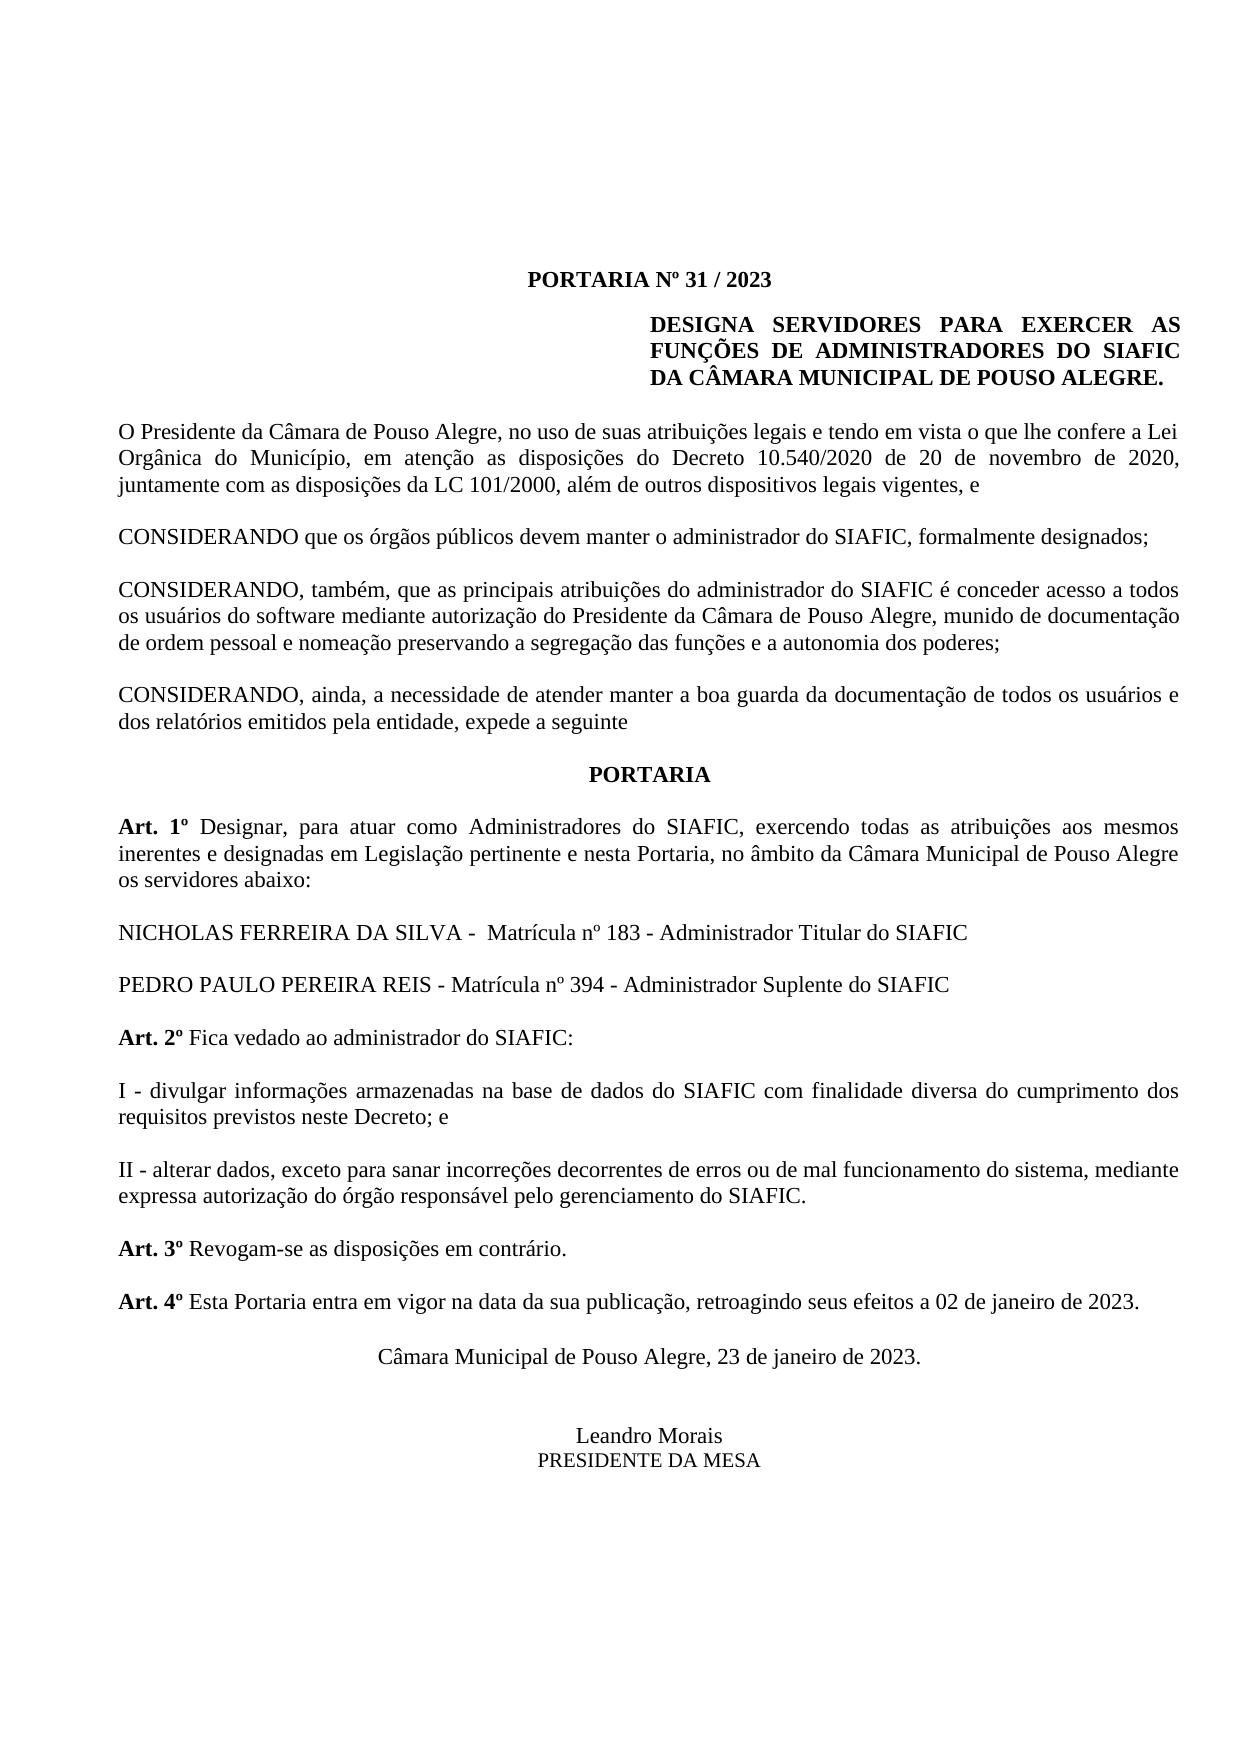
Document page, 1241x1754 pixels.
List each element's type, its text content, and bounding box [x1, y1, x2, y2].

table_header Leandro Morais [118, 1422, 1180, 1448]
text O Presidente da Câmara de Pouso Alegre, no uso de suas atribuições legais e tendo em vista o que lhe confere a Lei Orgânica do Município, em atenção as disposições do Decreto 10.540/2020 de 20 de novembro de 2020, juntamente com as disposições da LC 101/2000, além de outros dispositivos legais vigentes, e [118, 418, 1181, 497]
text Art. 2º Fica vedado ao administrador do SIAFIC: [118, 1024, 1181, 1051]
text CONSIDERANDO, ainda, a necessidade de atender manter a boa guarda da documentação de todos os usuários e dos relatórios emitidos pela entidade, expede a seguinte [118, 682, 1181, 734]
table_cell PRESIDENTE DA MESA [118, 1448, 1180, 1472]
text Art. 1º Designar, para atuar como Administradores do SIAFIC, exercendo todas as atribuições aos mesmos inerentes e designadas em Legislação pertinente e nesta Portaria, no âmbito da Câmara Municipal de Pouso Alegre os servidores abaixo: [118, 813, 1181, 892]
text CONSIDERANDO, também, que as principais atribuições do administrador do SIAFIC é conceder acesso a todos os usuários do software mediante autorização do Presidente da Câmara de Pouso Alegre, munido de documentação de ordem pessoal e nomeação preservando a segregação das funções e a autonomia dos poderes; [118, 576, 1181, 655]
text II ‐ alterar dados, exceto para sanar incorreções decorrentes de erros ou de mal funcionamento do sistema, mediante expressa autorização do órgão responsável pelo gerenciamento do SIAFIC. [118, 1156, 1181, 1209]
text CONSIDERANDO que os órgãos públicos devem manter o administrador do SIAFIC, formalmente designados; [118, 523, 1181, 550]
text Art. 3º Revogam-se as disposições em contrário. [118, 1235, 1181, 1261]
text Câmara Municipal de Pouso Alegre, 23 de janeiro de 2023. [118, 1343, 1181, 1369]
text NICHOLAS FERREIRA DA SILVA - Matrícula nº 183 - Administrador Titular do SIAFIC [118, 919, 1181, 945]
text I ‐ divulgar informações armazenadas na base de dados do SIAFIC com finalidade diversa do cumprimento dos requisitos previstos neste Decreto; e [118, 1077, 1181, 1129]
text PORTARIA Nº 31 / 2023 [118, 266, 1181, 292]
text PORTARIA [118, 761, 1181, 787]
text Art. 4º Esta Portaria entra em vigor na data da sua publicação, retroagindo seus efeitos a 02 de janeiro de 2023. [118, 1288, 1181, 1314]
text PEDRO PAULO PEREIRA REIS - Matrícula nº 394 - Administrador Suplente do SIAFIC [118, 971, 1181, 998]
text DESIGNA SERVIDORES PARA EXERCER AS FUNÇÕES DE ADMINISTRADORES DO SIAFIC DA CÂMARA MUNICIPAL DE POUSO ALEGRE. [650, 311, 1181, 390]
